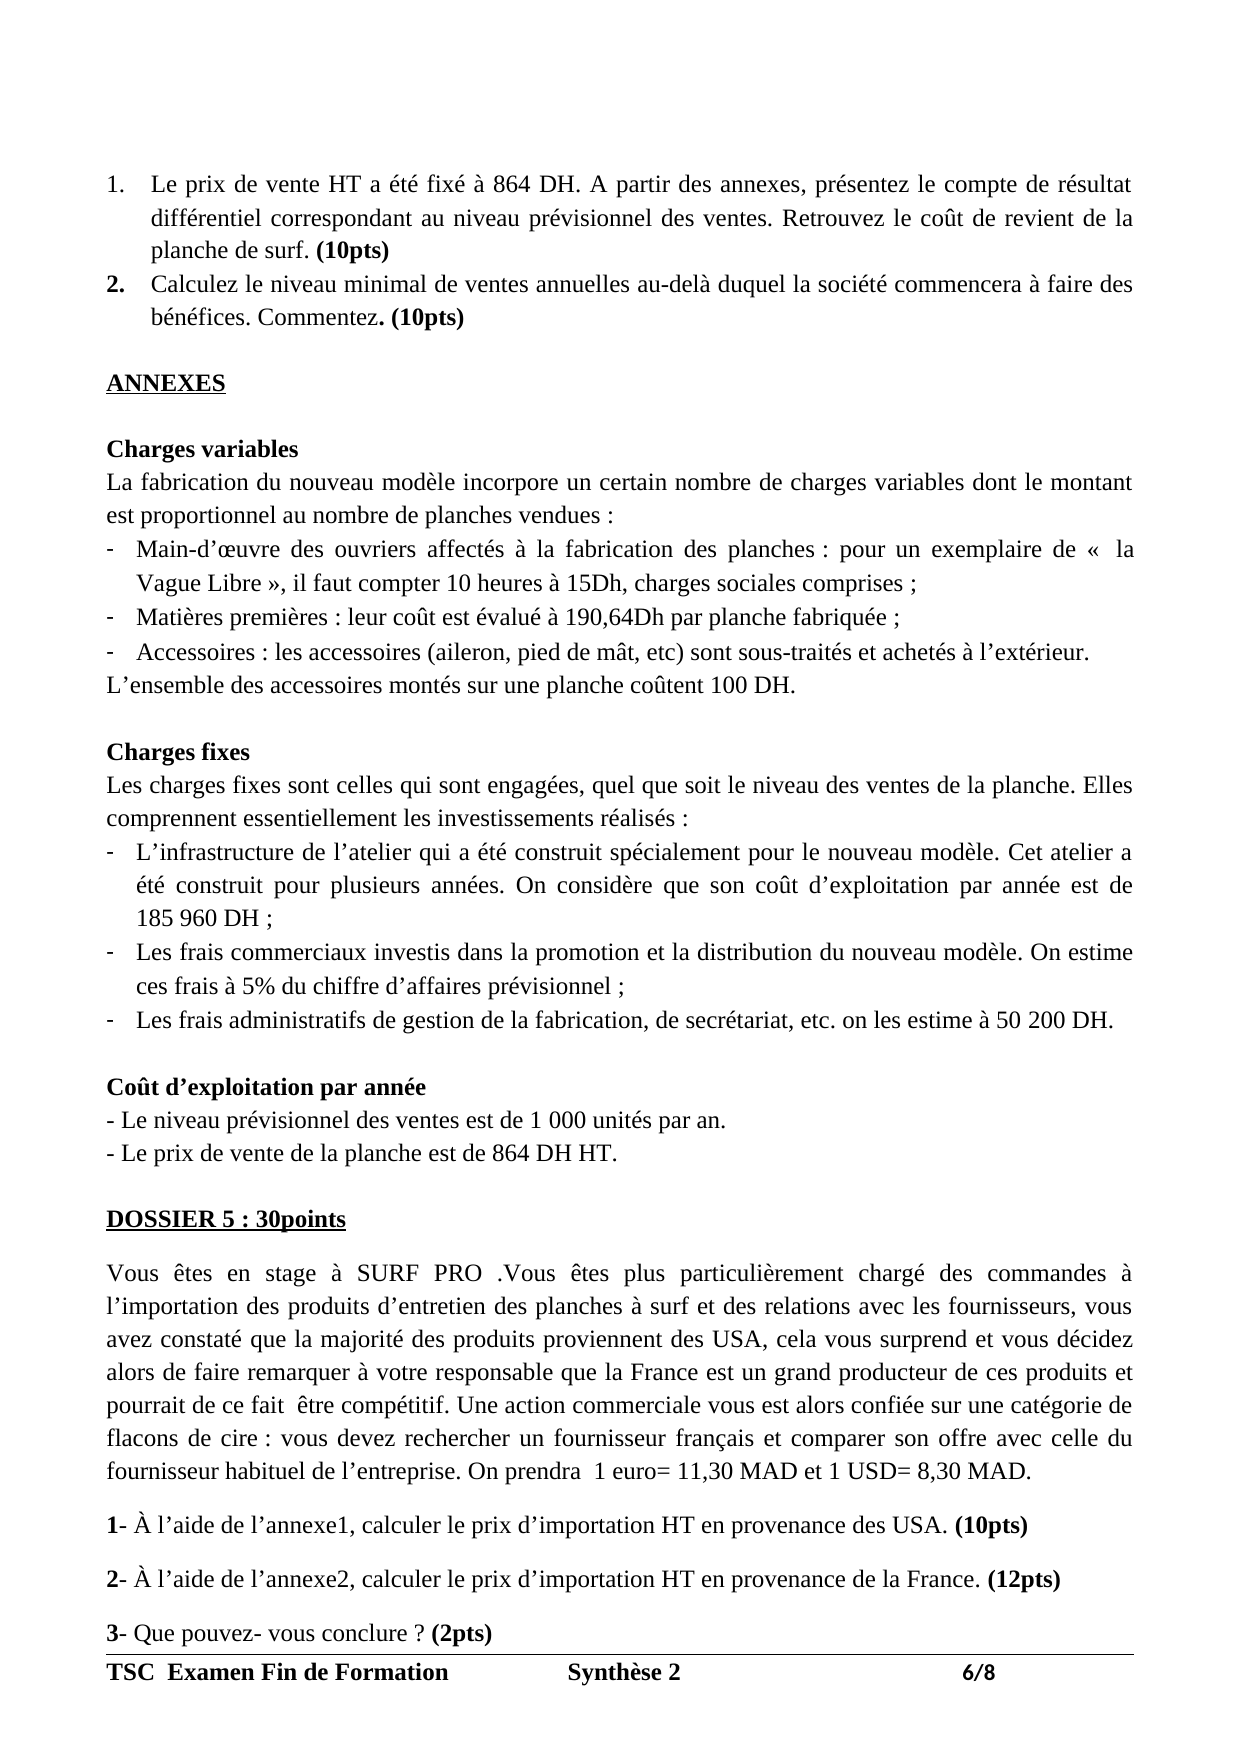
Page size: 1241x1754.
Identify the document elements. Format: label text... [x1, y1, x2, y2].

text - Le niveau prévisionnel des ventes est de 1 000 unités par an. [106, 1105, 1134, 1134]
text Charges fixes [106, 737, 1134, 765]
text 2- À l’aide de l’annexe2, calculer le prix d’importation HT en provenance de la France. (12pts) [106, 1564, 1134, 1593]
list L’infrastructure de l’atelier qui a été construit spécialement pour le nouveau modèle. Cet atelier a été construit pour plusieurs années. On considère que son coût d’exploitation par année est de 185 960 DH ; [106, 836, 1134, 932]
text ANNEXES [106, 368, 1134, 396]
text 3- Que pouvez- vous conclure ? (2pts) [106, 1618, 1134, 1647]
text La fabrication du nouveau modèle incorpore un certain nombre de charges variables dont le montant est proportionnel au nombre de planches vendues : [106, 467, 1134, 528]
list Le prix de vente HT a été fixé à 864 DH. A partir des annexes, présentez le compte de résultat différentiel correspondant au niveau prévisionnel des ventes. Retrouvez le coût de revient de la planche de surf. (10pts) [106, 169, 1134, 264]
text Charges variables [106, 434, 1134, 462]
text Coût d’exploitation par année [106, 1072, 1134, 1101]
list Calculez le niveau minimal de ventes annuelles au-delà duquel la société commencera à faire des bénéfices. Commentez. (10pts) [106, 269, 1134, 330]
list Les frais administratifs de gestion de la fabrication, de secrétariat, etc. on les estime à 50 200 DH. [106, 1004, 1134, 1035]
text DOSSIER 5 : 30points [106, 1204, 1134, 1233]
list Main-d’œuvre des ouvriers affectés à la fabrication des planches : pour un exemplaire de « la Vague Libre », il faut compter 10 heures à 15Dh, charges sociales comprises ; [106, 533, 1134, 596]
list Les frais commerciaux investis dans la promotion et la distribution du nouveau modèle. On estime ces frais à 5% du chiffre d’affaires prévisionnel ; [106, 937, 1134, 1000]
list Accessoires : les accessoires (aileron, pied de mât, etc) sont sous-traités et achetés à l’extérieur. [106, 636, 1134, 666]
text - Le prix de vente de la planche est de 864 DH HT. [106, 1138, 1134, 1167]
text Les charges fixes sont celles qui sont engagées, quel que soit le niveau des ventes de la planche. Elles comprennent essentiellement les investissements réalisés : [106, 770, 1134, 831]
list Matières premières : leur coût est évalué à 190,64Dh par planche fabriquée ; [106, 601, 1134, 631]
text Vous êtes en stage à SURF PRO .Vous êtes plus particulièrement chargé des commandes à l’importation des produits d’entretien des planches à surf et des relations avec les fournisseurs, vous avez constaté que la majorité des produits proviennent des USA, cela vous surprend et vous décidez alors de faire remarquer à votre responsable que la France est un grand producteur de ces produits et pourrait de ce fait être compétitif. Une action commerciale vous est alors confiée sur une catégorie de flacons de cire : vous devez rechercher un fournisseur français et comparer son offre avec celle du fournisseur habituel de l’entreprise. On prendra 1 euro= 11,30 MAD et 1 USD= 8,30 MAD. [106, 1258, 1134, 1485]
text 1- À l’aide de l’annexe1, calculer le prix d’importation HT en provenance des USA. (10pts) [106, 1510, 1134, 1539]
text L’ensemble des accessoires montés sur une planche coûtent 100 DH. [106, 671, 1134, 699]
